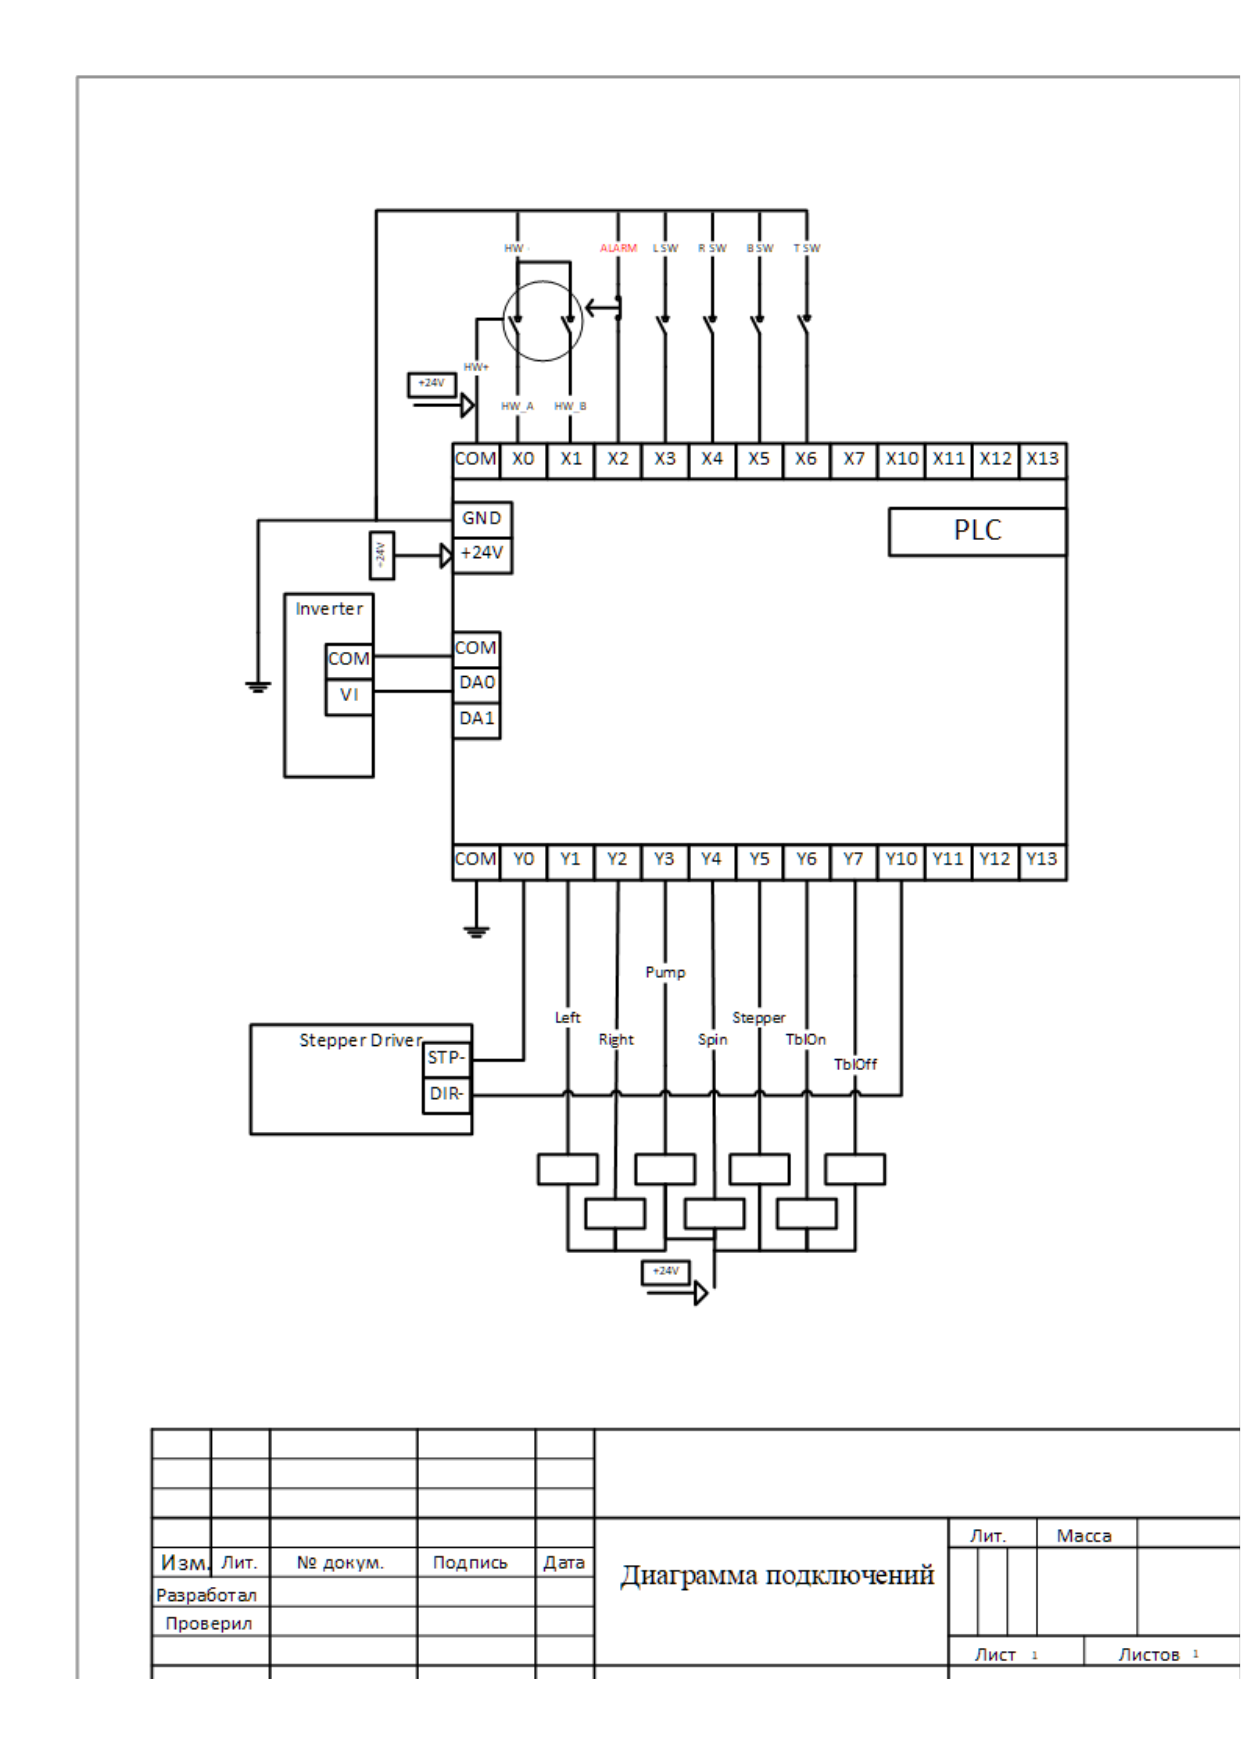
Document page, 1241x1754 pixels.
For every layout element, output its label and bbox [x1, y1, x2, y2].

picture [75, 75, 1241, 1679]
